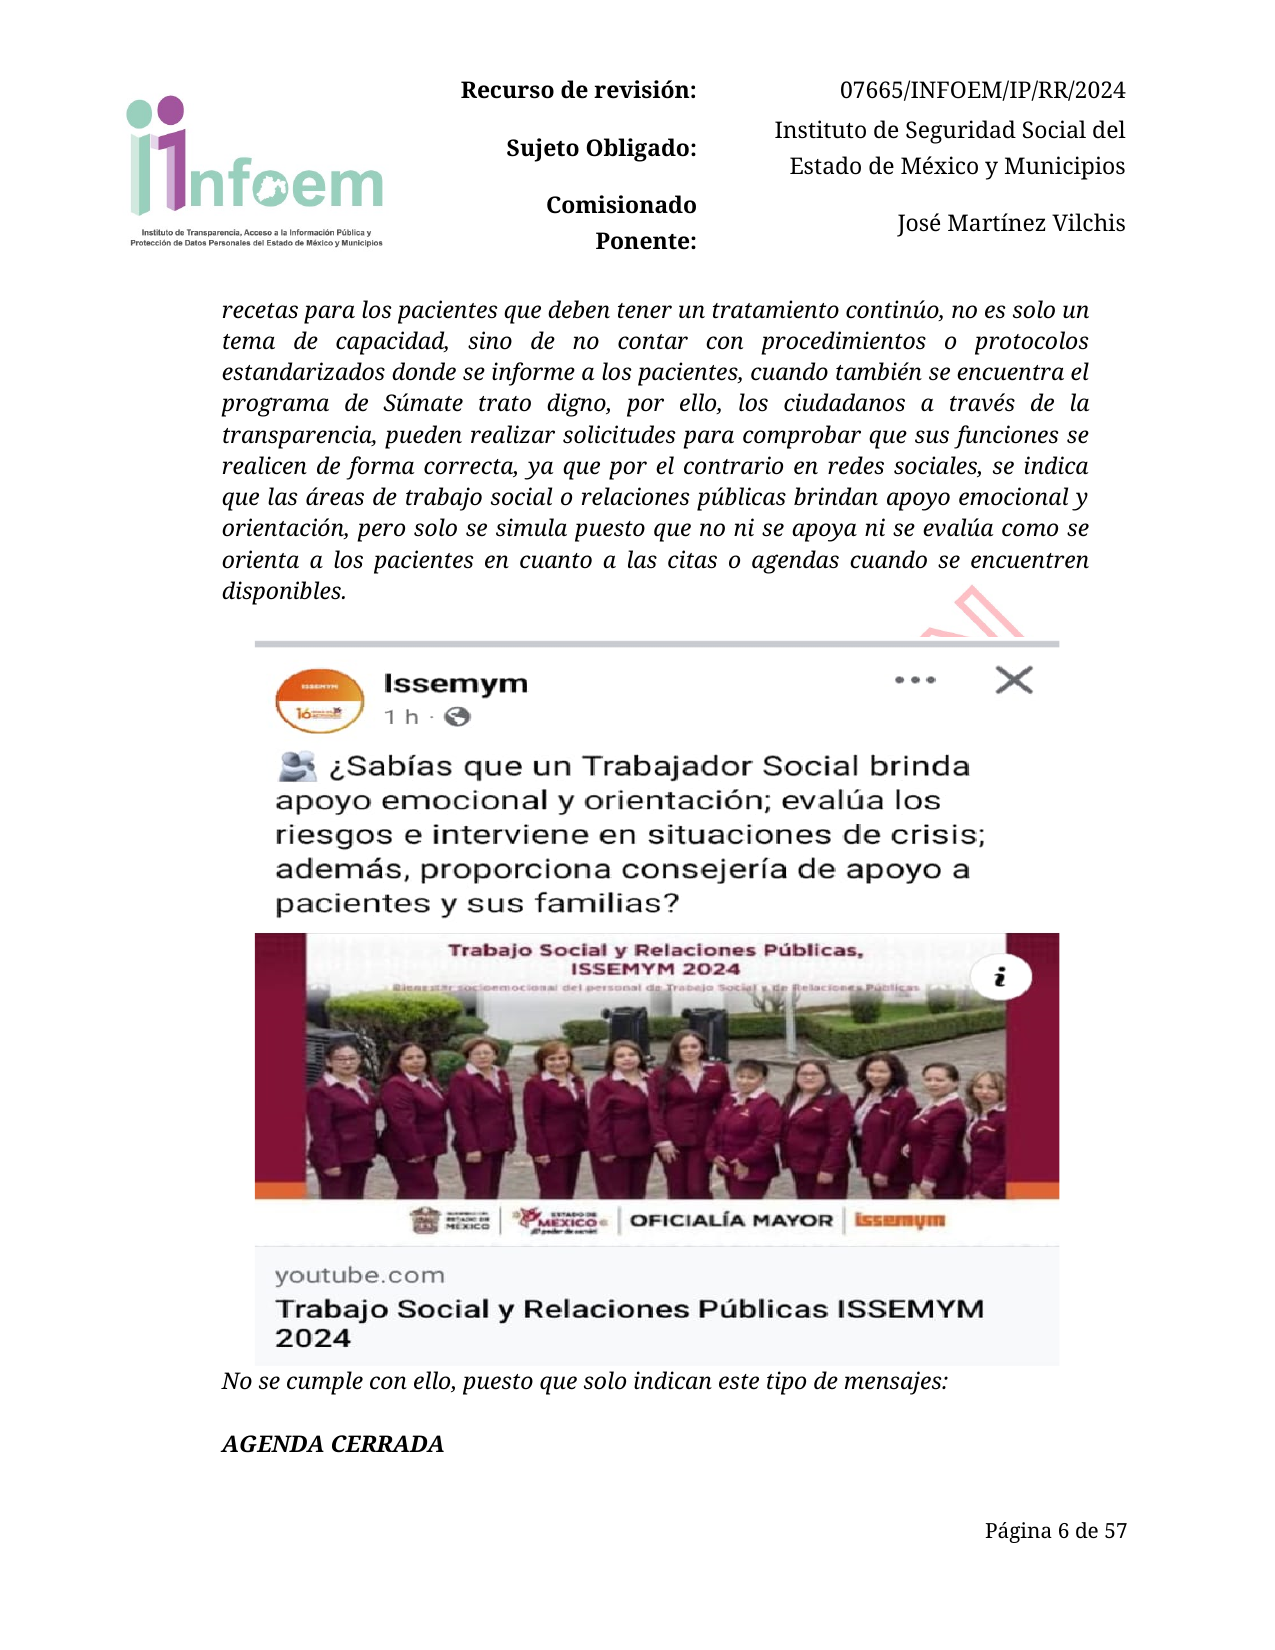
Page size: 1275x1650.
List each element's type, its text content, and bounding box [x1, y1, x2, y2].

text AGENDA CERRADA [222, 1428, 1093, 1459]
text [222, 293, 1093, 606]
text No se cumple con ello, puesto que solo indican este tipo de mensajes: [222, 1365, 1093, 1396]
picture [0, 31, 1275, 1650]
